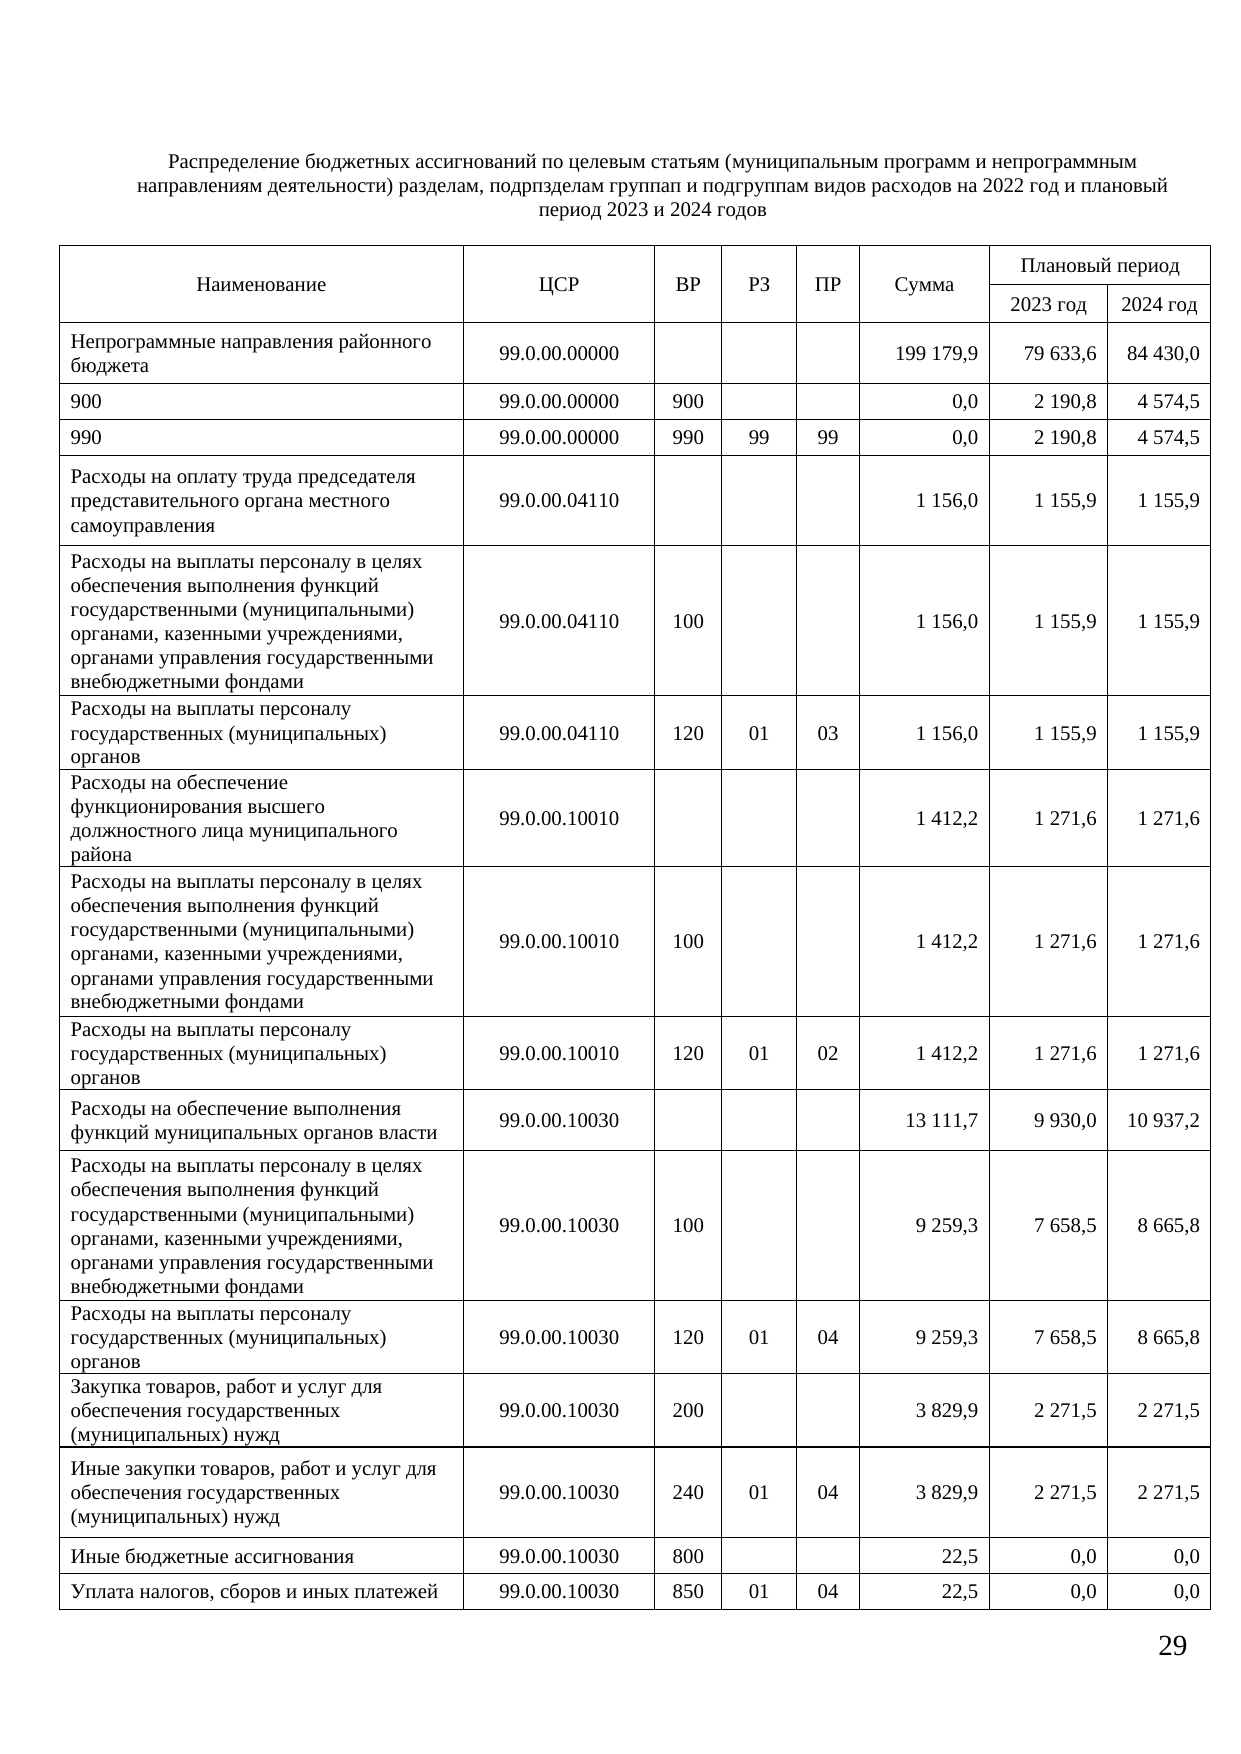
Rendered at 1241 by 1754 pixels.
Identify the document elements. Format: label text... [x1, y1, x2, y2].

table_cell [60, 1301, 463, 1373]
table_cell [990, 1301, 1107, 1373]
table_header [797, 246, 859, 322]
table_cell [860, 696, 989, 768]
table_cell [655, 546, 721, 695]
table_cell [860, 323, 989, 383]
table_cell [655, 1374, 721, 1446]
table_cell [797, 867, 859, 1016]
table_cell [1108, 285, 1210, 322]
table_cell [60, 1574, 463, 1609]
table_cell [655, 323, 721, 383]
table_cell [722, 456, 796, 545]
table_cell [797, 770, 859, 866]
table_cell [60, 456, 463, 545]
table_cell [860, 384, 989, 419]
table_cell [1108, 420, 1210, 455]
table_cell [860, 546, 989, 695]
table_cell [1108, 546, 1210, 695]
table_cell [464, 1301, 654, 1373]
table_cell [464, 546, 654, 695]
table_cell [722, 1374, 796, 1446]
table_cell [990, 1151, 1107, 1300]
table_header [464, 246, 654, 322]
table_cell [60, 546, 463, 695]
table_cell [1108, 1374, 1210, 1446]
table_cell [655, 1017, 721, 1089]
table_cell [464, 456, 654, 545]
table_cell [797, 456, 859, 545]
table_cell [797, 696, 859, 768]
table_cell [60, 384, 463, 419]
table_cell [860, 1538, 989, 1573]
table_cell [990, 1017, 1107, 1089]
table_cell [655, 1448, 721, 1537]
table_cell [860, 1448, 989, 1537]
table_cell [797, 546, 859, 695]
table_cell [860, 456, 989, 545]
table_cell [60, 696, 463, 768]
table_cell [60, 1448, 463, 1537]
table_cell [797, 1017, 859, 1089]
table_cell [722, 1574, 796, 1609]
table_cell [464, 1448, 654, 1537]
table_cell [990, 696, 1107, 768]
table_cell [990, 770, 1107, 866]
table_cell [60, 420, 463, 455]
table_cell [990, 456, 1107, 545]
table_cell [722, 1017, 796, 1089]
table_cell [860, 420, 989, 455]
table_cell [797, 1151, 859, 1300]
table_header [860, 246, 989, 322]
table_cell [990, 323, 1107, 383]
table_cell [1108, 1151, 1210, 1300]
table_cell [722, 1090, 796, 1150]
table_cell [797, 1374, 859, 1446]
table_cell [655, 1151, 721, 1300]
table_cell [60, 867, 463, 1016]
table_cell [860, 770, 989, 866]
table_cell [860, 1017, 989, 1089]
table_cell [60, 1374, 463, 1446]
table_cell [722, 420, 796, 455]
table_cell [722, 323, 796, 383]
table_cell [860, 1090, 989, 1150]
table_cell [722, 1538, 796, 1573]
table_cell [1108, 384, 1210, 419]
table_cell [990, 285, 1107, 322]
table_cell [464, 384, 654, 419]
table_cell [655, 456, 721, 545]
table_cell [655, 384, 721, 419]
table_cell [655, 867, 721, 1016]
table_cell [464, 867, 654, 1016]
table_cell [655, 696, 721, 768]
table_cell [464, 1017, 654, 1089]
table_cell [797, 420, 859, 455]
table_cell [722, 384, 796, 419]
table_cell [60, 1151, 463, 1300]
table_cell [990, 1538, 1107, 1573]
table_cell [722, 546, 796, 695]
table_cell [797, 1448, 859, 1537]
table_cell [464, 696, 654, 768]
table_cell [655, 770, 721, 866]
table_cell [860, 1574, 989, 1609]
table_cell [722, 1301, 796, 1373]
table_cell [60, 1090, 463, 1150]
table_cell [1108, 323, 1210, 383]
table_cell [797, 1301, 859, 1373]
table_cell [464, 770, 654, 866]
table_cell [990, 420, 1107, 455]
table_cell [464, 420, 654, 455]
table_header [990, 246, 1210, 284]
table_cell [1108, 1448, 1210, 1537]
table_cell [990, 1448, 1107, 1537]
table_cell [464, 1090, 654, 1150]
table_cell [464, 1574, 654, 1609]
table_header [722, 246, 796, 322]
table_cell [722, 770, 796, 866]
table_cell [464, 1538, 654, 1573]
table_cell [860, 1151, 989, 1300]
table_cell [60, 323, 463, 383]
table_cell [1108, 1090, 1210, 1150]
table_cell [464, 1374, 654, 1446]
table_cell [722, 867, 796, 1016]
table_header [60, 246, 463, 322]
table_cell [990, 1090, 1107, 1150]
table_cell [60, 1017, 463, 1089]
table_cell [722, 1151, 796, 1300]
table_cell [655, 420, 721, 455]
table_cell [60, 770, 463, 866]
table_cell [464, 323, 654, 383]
text Распределение бюджетных ассигнований по целевым статьям (муниципальным программ и непрограммным направлениям деятельности) разделам, подрпзделам группап и подгруппам видов расходов на 2022 год и плановый период 2023 и 2024 годов [118, 149, 1187, 221]
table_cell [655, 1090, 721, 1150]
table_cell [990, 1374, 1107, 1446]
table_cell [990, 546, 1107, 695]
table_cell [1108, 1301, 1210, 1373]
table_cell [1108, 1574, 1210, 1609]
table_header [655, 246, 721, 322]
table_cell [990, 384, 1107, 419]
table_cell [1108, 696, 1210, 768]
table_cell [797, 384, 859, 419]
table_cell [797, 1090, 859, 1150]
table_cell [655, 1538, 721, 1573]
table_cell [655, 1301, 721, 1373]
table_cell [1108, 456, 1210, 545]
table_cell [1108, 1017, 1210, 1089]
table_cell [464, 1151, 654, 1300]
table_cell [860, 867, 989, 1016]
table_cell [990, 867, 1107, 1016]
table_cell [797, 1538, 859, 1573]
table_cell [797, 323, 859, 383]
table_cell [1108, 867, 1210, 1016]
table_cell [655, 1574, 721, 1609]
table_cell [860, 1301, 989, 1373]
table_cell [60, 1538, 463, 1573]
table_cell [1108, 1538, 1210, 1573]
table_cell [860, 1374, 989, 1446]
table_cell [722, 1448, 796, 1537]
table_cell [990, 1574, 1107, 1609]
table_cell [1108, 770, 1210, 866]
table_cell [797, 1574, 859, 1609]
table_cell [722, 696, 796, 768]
